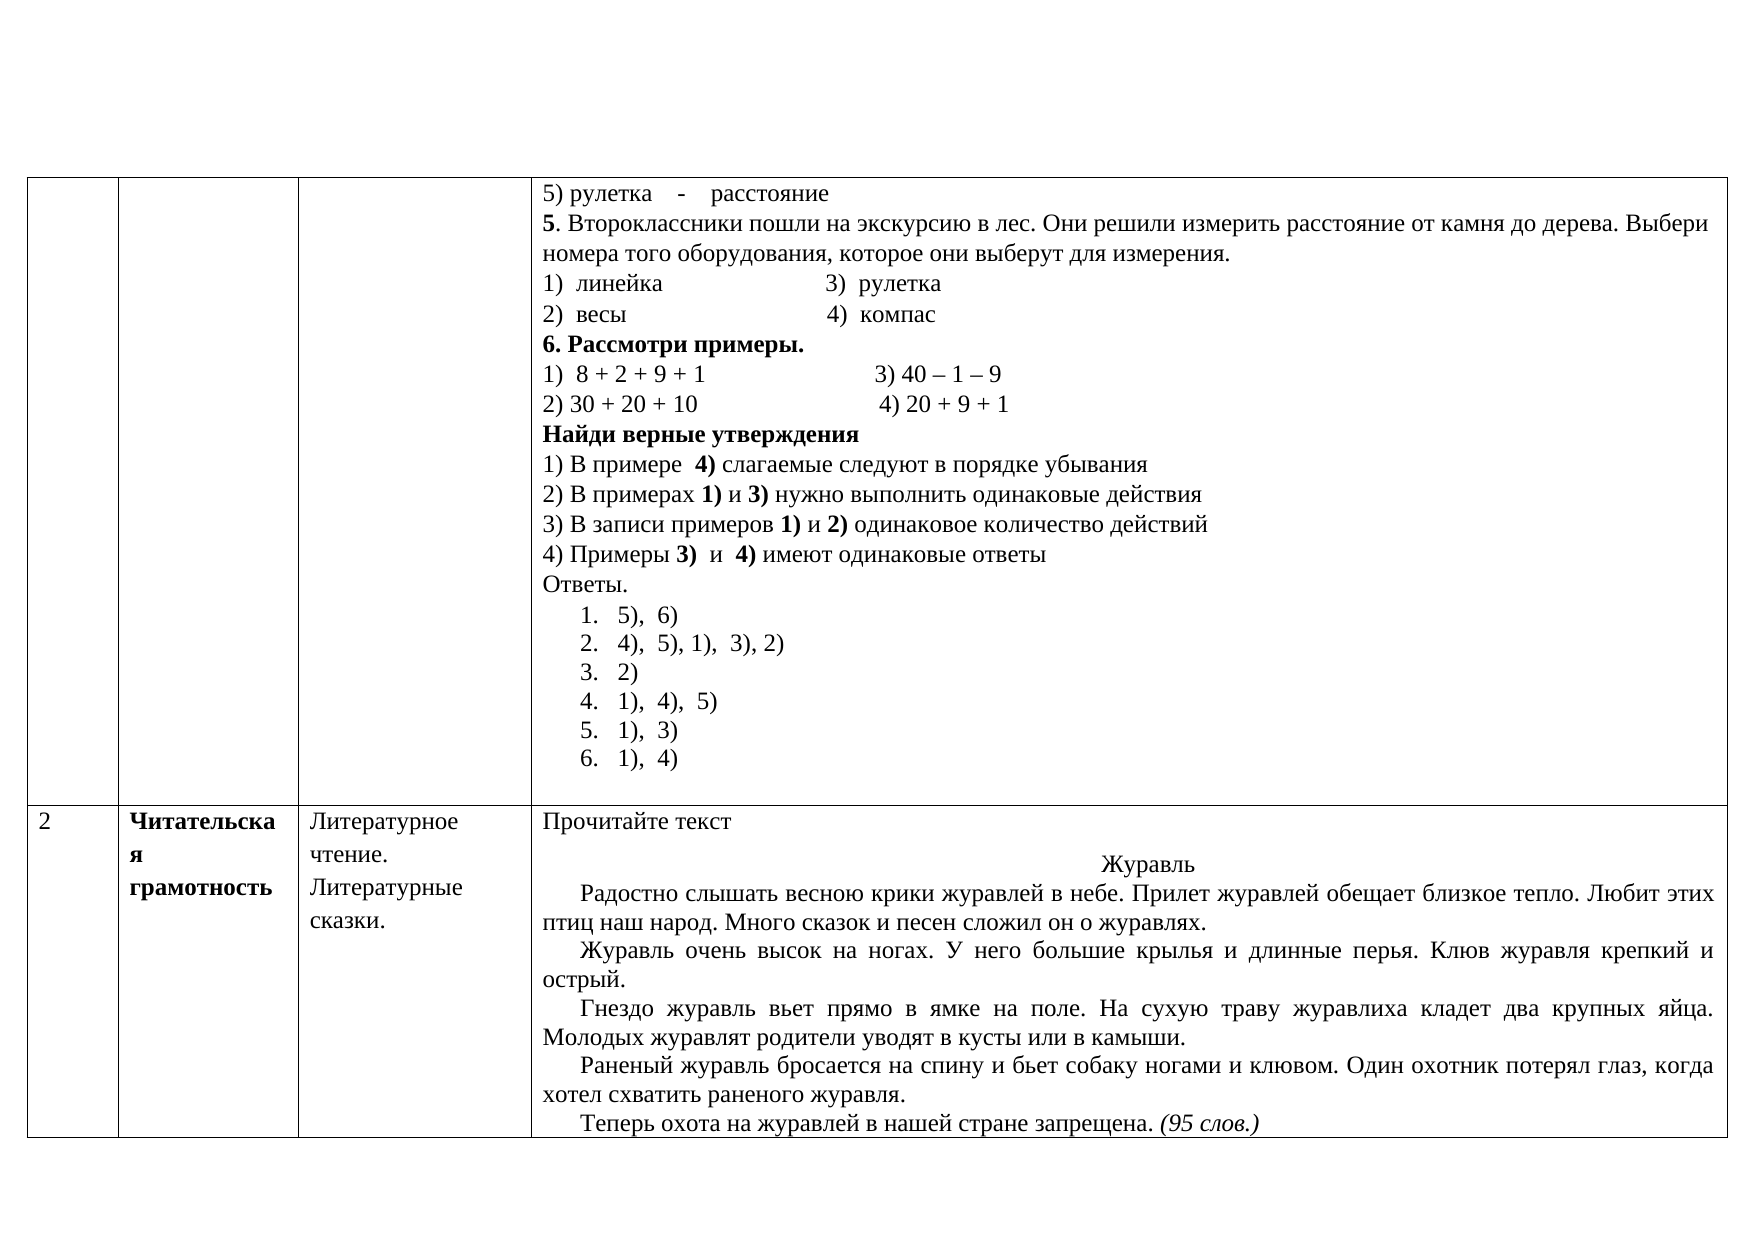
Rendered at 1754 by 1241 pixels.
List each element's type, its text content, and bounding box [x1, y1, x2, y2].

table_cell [532, 178, 1727, 805]
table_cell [299, 178, 531, 805]
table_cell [119, 806, 298, 1137]
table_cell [299, 806, 531, 1137]
table_cell 2 [28, 178, 118, 805]
table_cell 2 [28, 806, 118, 1137]
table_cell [119, 178, 298, 805]
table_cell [532, 806, 1727, 1137]
